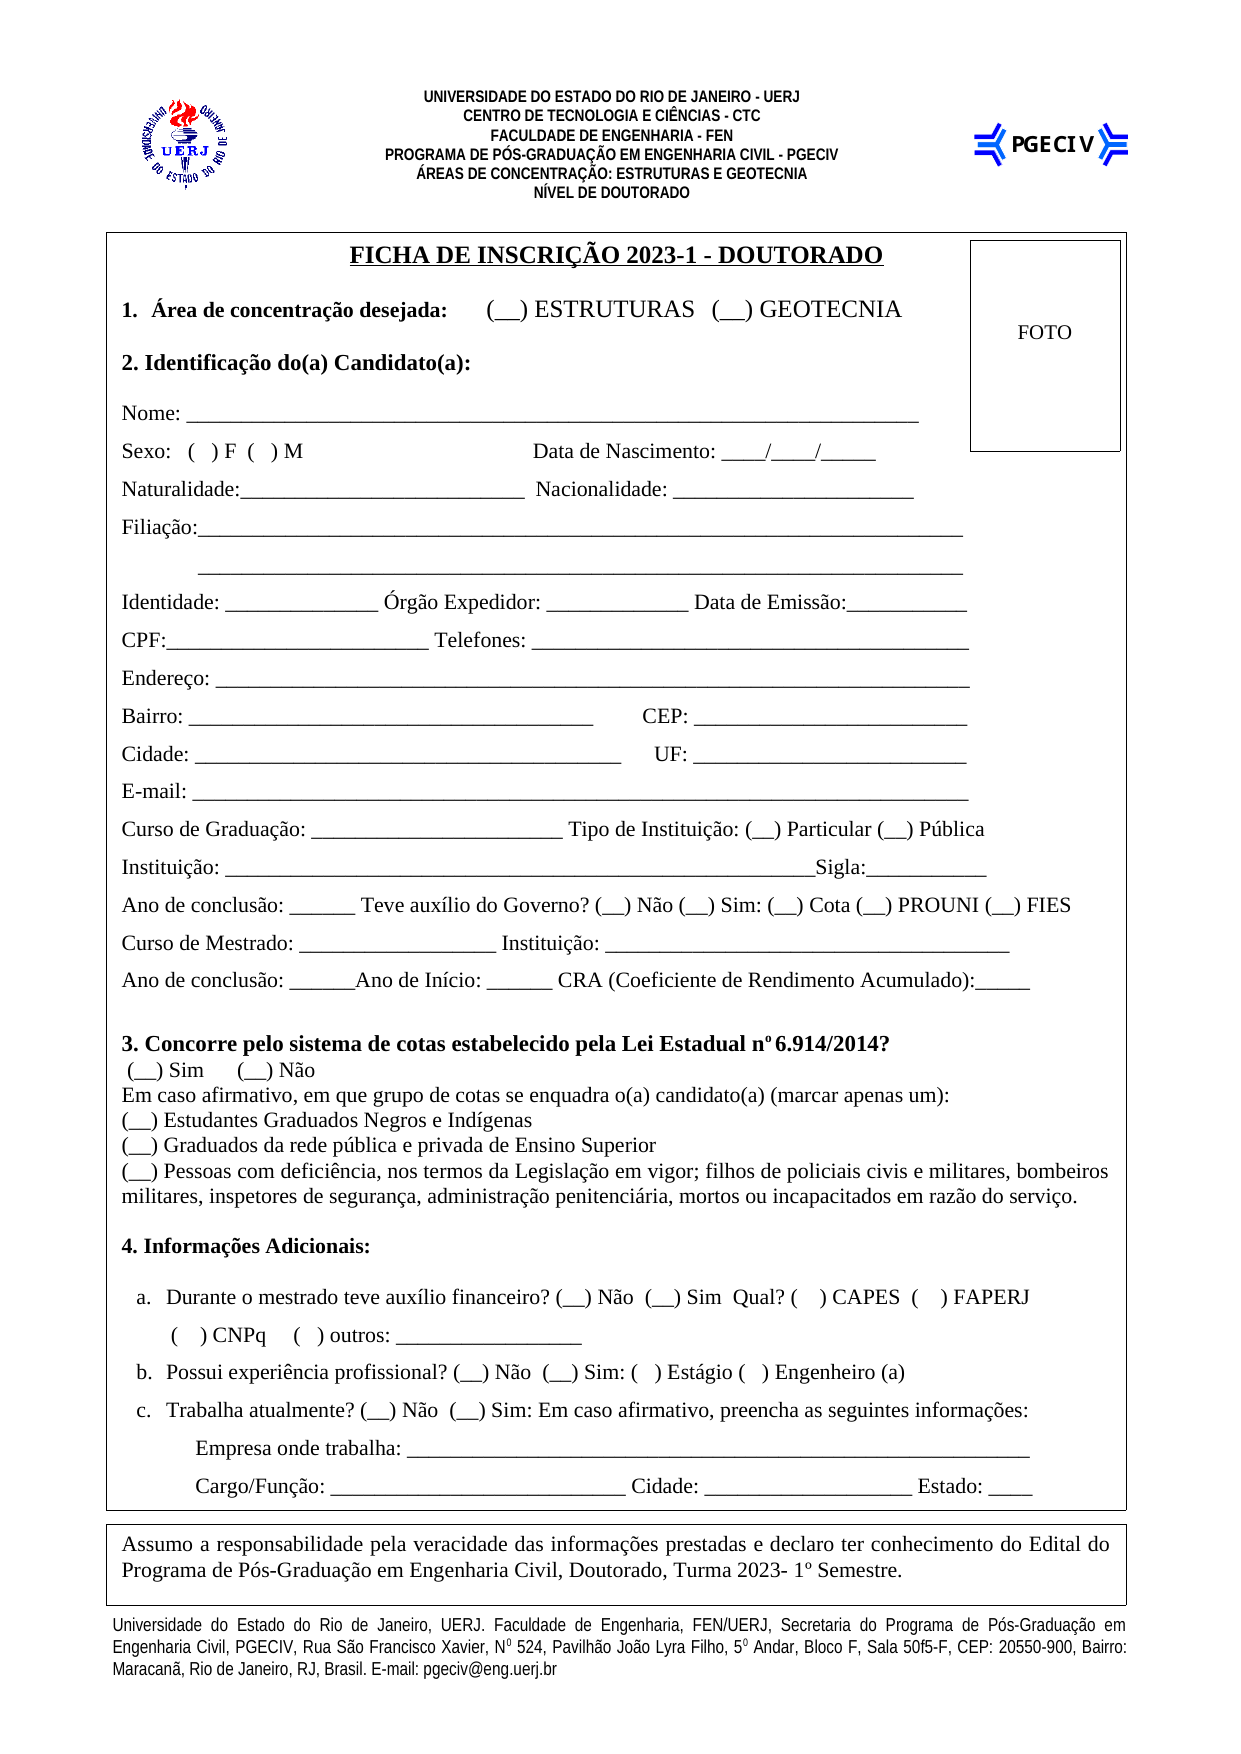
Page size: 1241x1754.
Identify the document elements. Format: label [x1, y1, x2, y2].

picture [134, 94, 235, 195]
